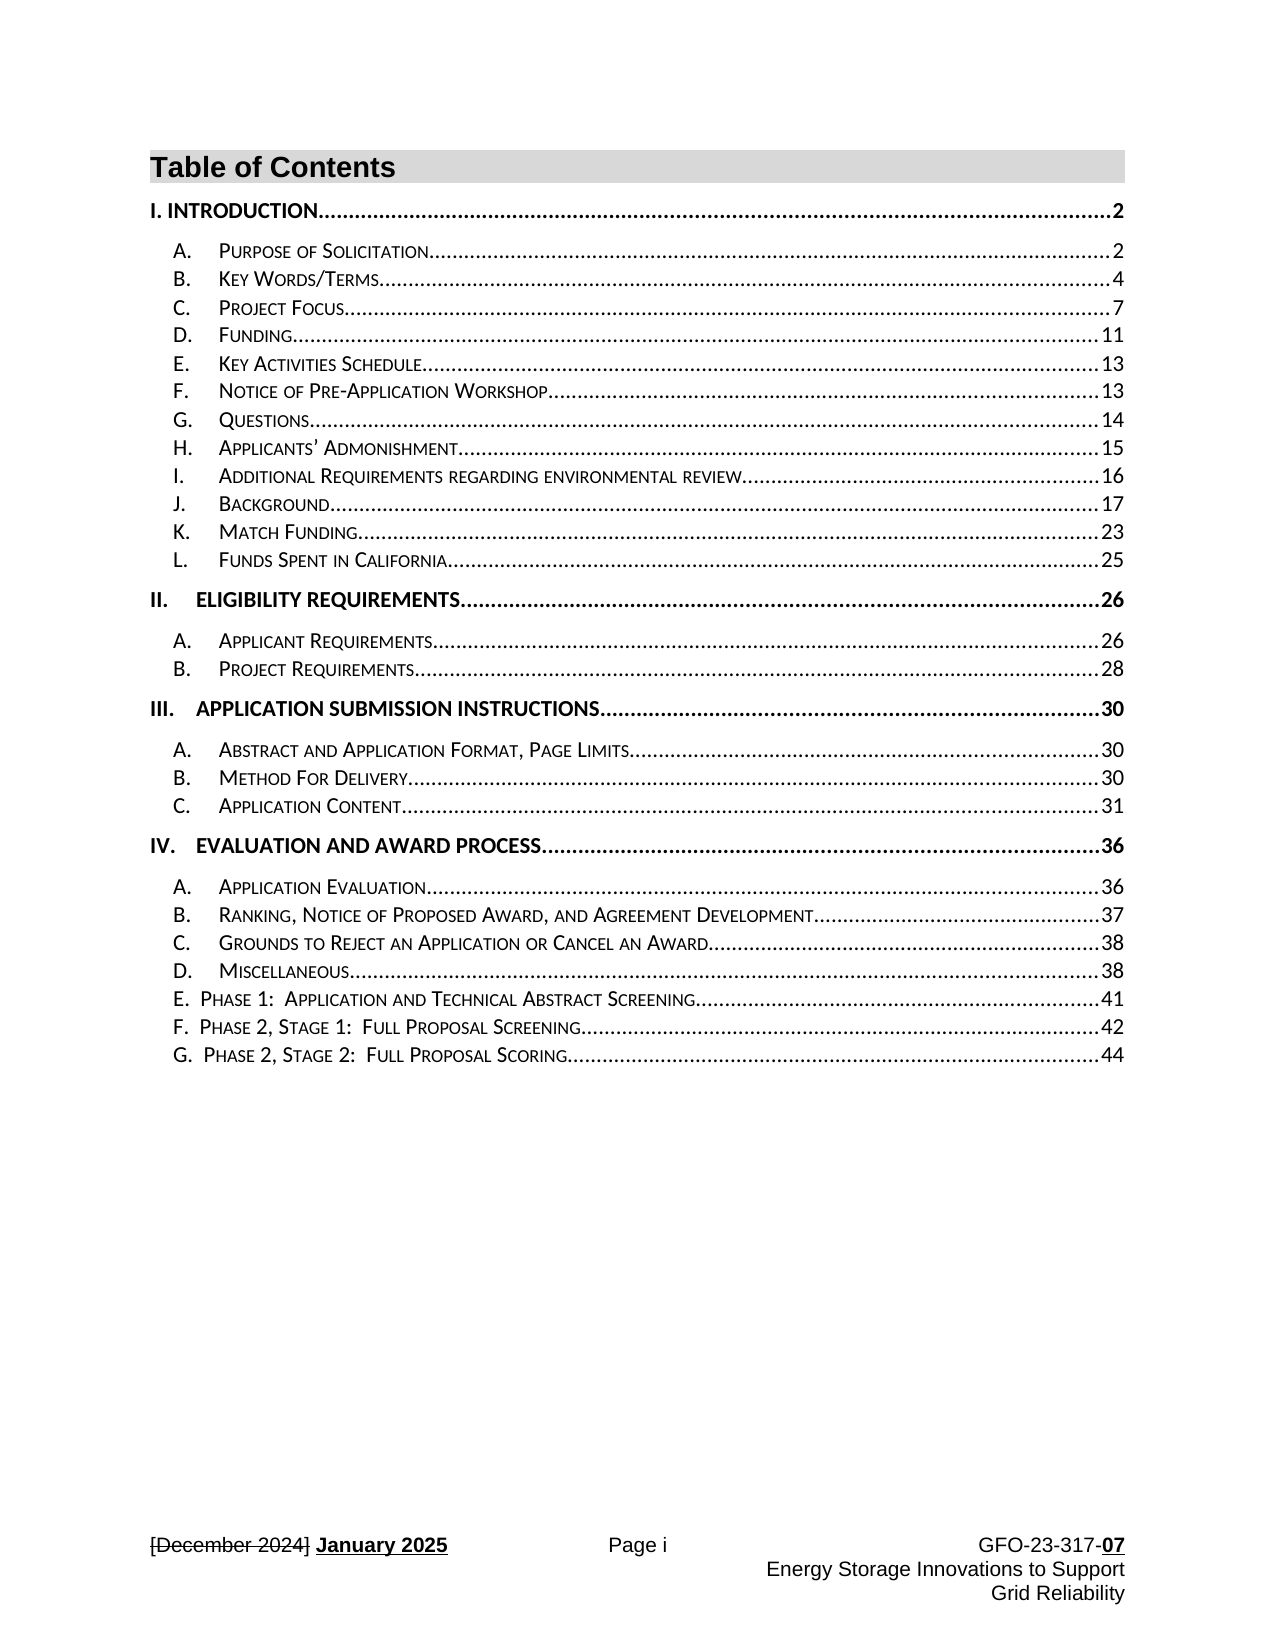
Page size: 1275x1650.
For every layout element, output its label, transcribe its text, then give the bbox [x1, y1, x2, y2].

text A. Abstract and Application Format, Page Limits 30 [173, 735, 1125, 763]
text G. Questions 14 [173, 405, 1125, 433]
text C. Application Content 31 [173, 791, 1125, 819]
text B. Key Words/Terms 4 [173, 264, 1125, 293]
text E. Key Activities Schedule 13 [173, 349, 1125, 377]
text I. Introduction 2 [150, 196, 1125, 224]
text C. Project Focus 7 [173, 293, 1125, 321]
text K. Match Funding 23 [173, 517, 1125, 545]
text A. Purpose of Solicitation 2 [173, 237, 1125, 264]
text H. Applicants’ Admonishment 15 [173, 433, 1125, 461]
text I. Additional Requirements regarding environmental review 16 [173, 461, 1125, 489]
text B. Project Requirements 28 [173, 654, 1125, 682]
text J. Background 17 [173, 489, 1125, 517]
text B. Method For Delivery 30 [173, 763, 1125, 791]
text IV. Evaluation and Award Process 36 [150, 831, 1125, 859]
subtitle Table of Contents [150, 150, 1125, 183]
text III. Application Submission Instructions 30 [150, 694, 1125, 722]
text A. Applicant Requirements 26 [173, 626, 1125, 654]
text A. Application Evaluation 36 [173, 872, 1125, 900]
text D. Funding 11 [173, 321, 1125, 349]
text C. Grounds to Reject an Application or Cancel an Award 38 [173, 928, 1125, 956]
text L. Funds Spent in California 25 [173, 545, 1125, 573]
text F. Phase 2, Stage 1: Full Proposal Screening 42 [173, 1012, 1125, 1040]
text E. Phase 1: Application and Technical Abstract Screening 41 [173, 984, 1125, 1012]
text B. Ranking, Notice of Proposed Award, and Agreement Development 37 [173, 900, 1125, 928]
text D. Miscellaneous 38 [173, 956, 1125, 984]
text II. Eligibility Requirements 26 [150, 585, 1125, 613]
text G. Phase 2, Stage 2: Full Proposal Scoring 44 [173, 1040, 1125, 1068]
text F. Notice of Pre-Application Workshop 13 [173, 377, 1125, 405]
